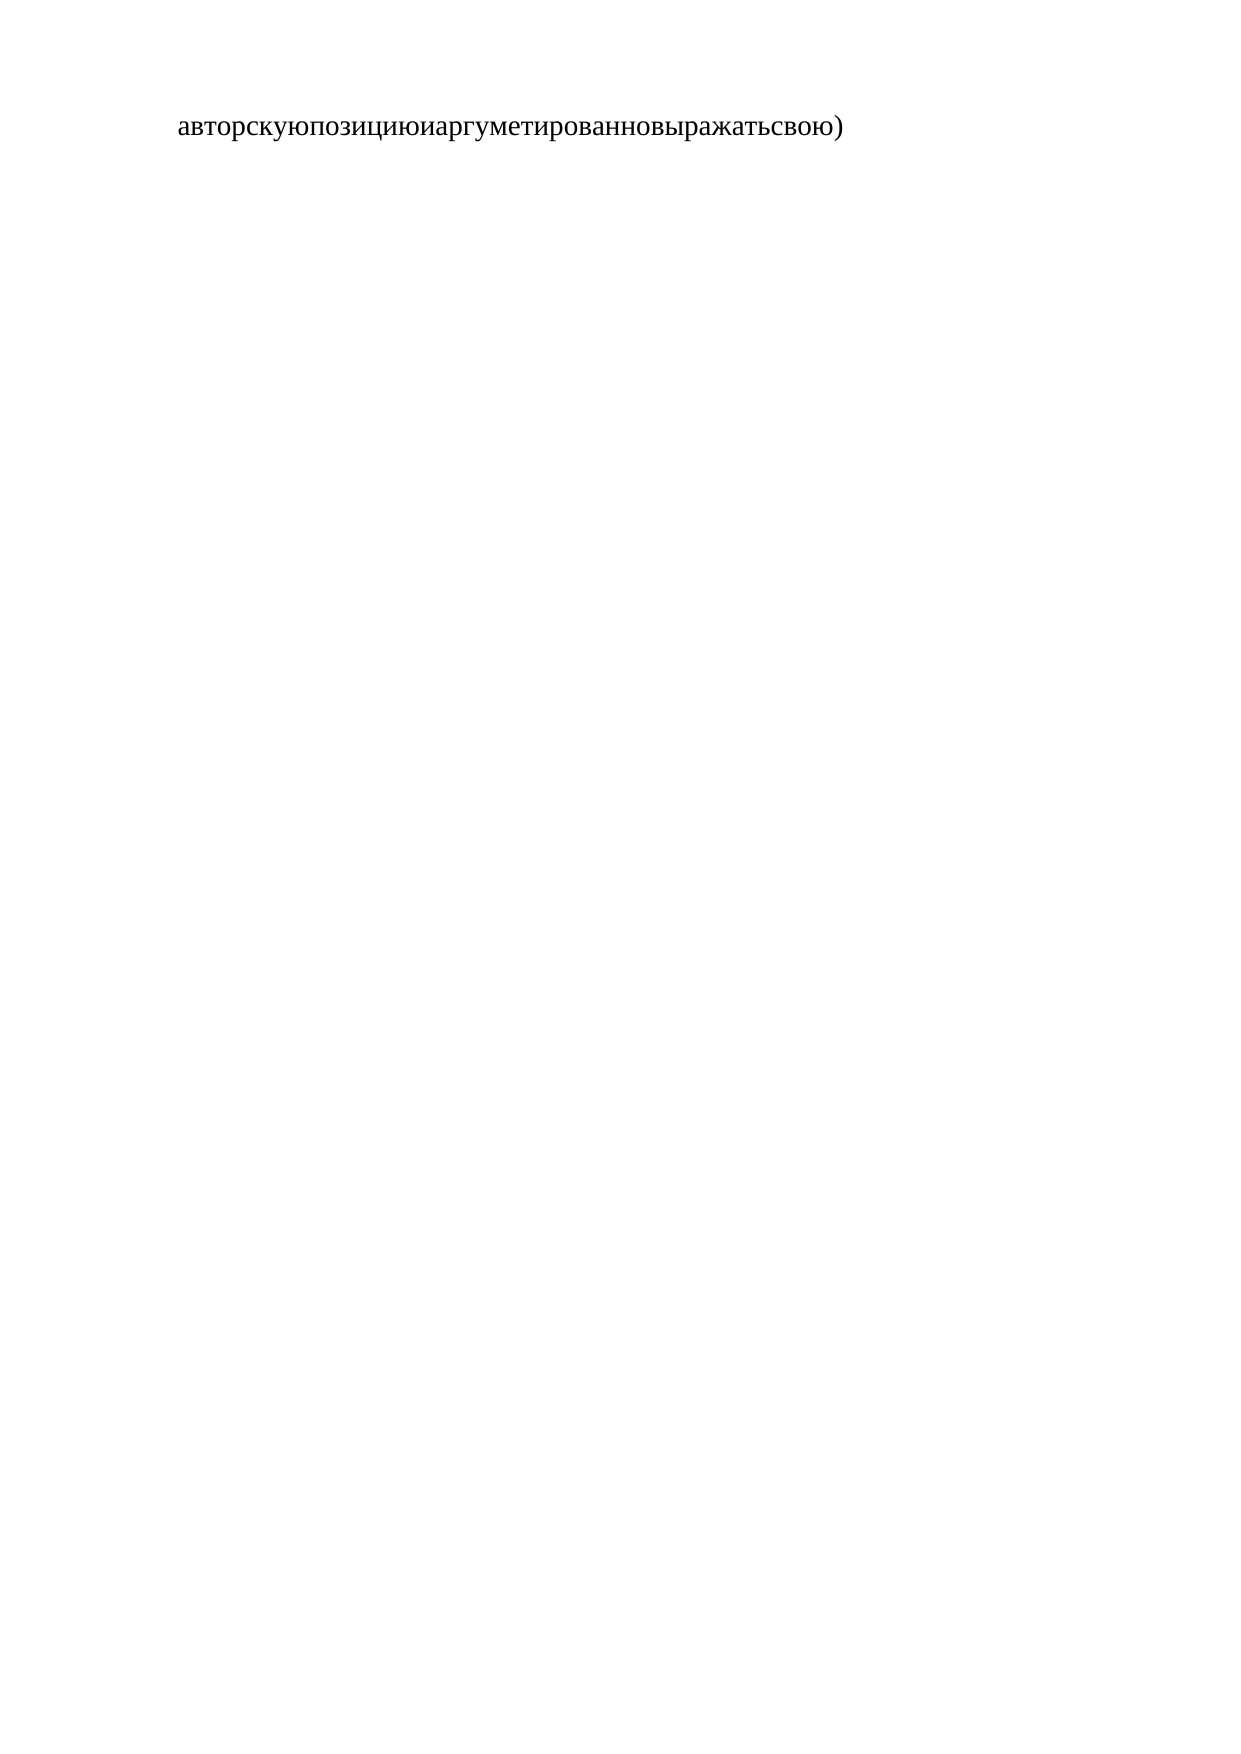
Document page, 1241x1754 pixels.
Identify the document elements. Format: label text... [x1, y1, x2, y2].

text авторскуюпозициюиаргуметированновыражатьсвою) [177, 108, 1190, 142]
